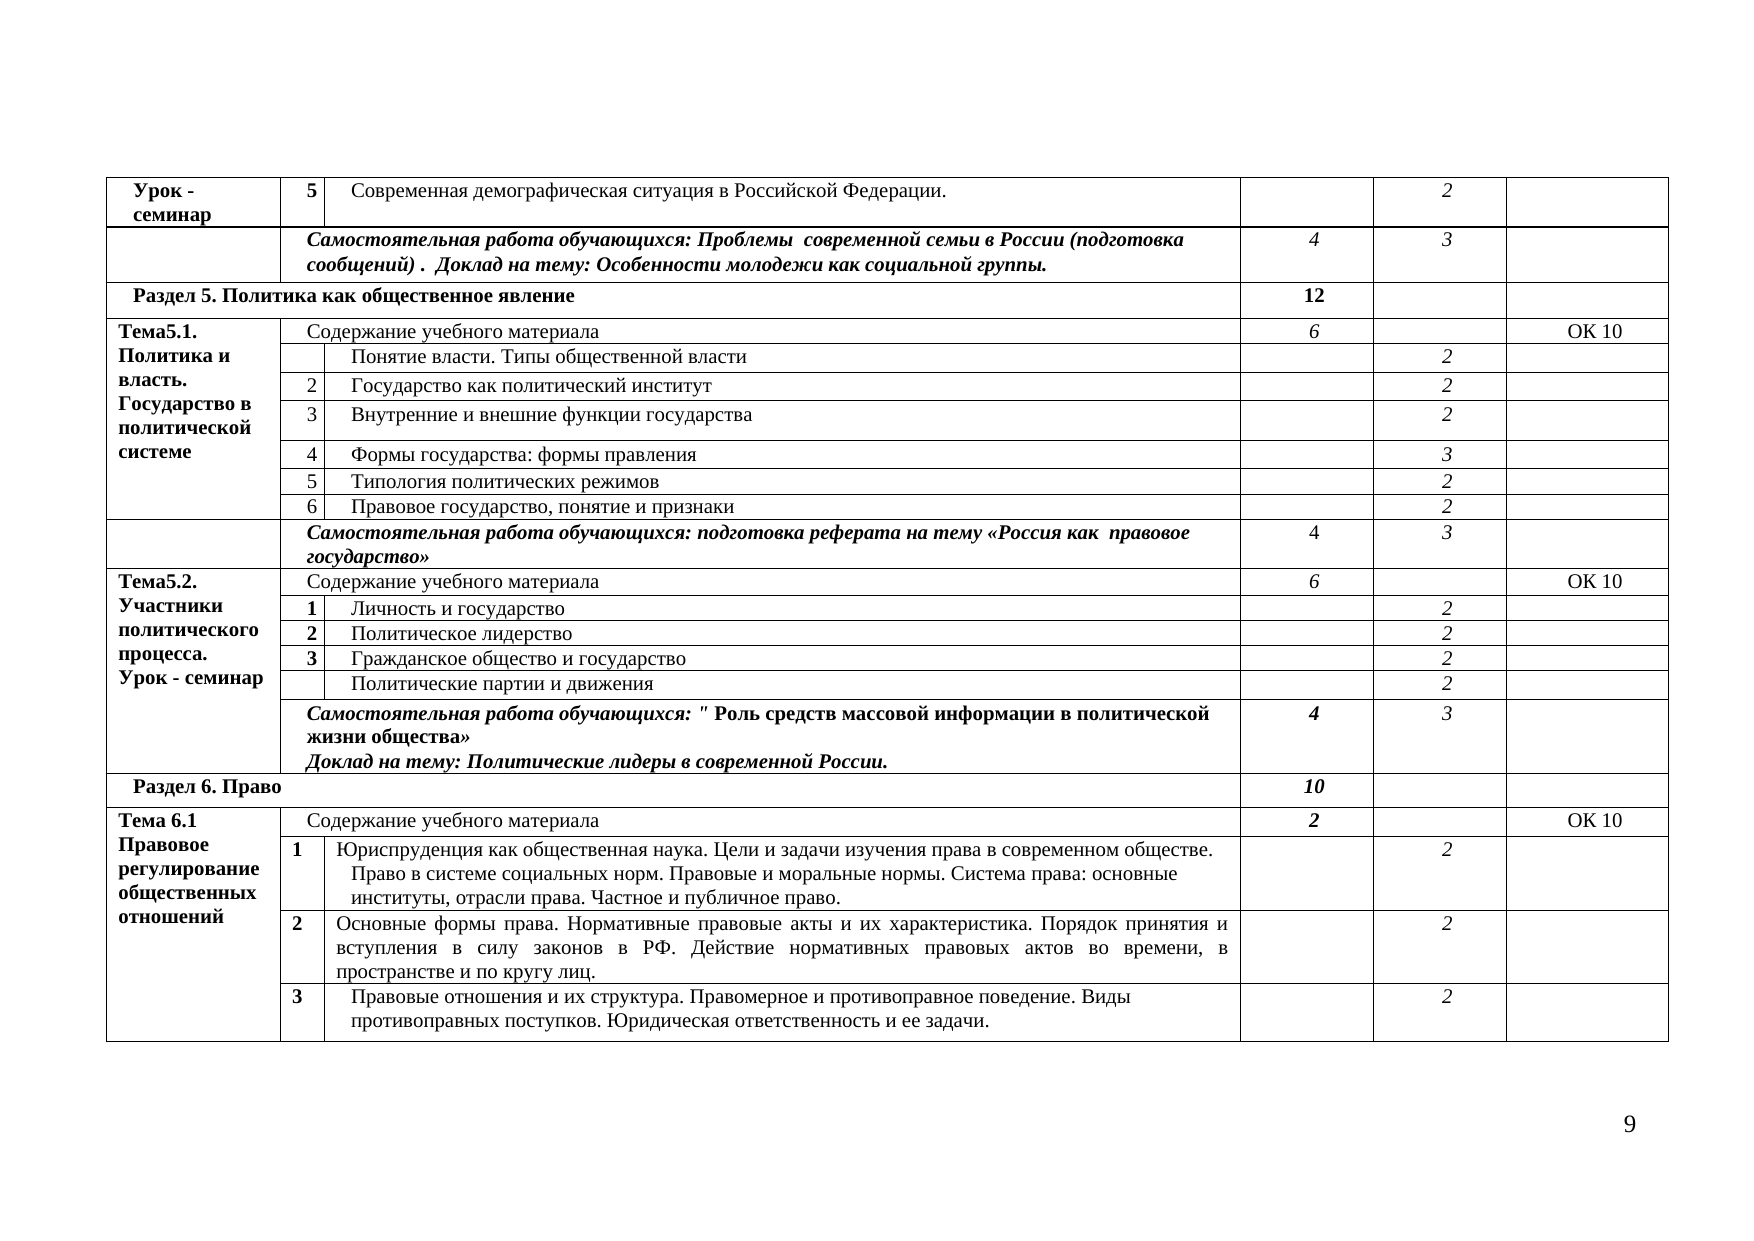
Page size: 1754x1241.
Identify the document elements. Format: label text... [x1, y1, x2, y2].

table_cell Понятие власти. Типы общественной власти [325, 344, 1240, 372]
table_cell Формы государства: формы правления [325, 441, 1240, 468]
table_cell Юриспруденция как общественная наука. Цели и задачи изучения права в современном обществе. Право в системе социальных норм. Правовые и моральные нормы. Система права: основные институты, отрасли права. Частное и публичное право. [325, 837, 1240, 910]
table_cell Самостоятельная работа обучающихся: " Роль средств массовой информации в политической жизни общества» Доклад на тему: Политические лидеры в современной России. [281, 700, 1240, 773]
table_cell Раздел 6. Право [107, 774, 1240, 807]
table_cell [1241, 596, 1373, 620]
table_cell Личность и государство [325, 596, 1240, 620]
table_cell 12 [1241, 283, 1373, 318]
table_cell [1374, 569, 1506, 595]
table_cell Самостоятельная работа обучающихся: Проблемы современной семьи в России (подготовка сообщений) . Доклад на тему: Особенности молодежи как социальной группы. [281, 228, 1240, 282]
table_cell 6 [281, 495, 324, 518]
table_cell 2 [1374, 401, 1506, 440]
table_cell [1241, 401, 1373, 440]
table_cell Основные формы права. Нормативные правовые акты и их характеристика. Порядок принятия и вступления в силу законов в РФ. Действие нормативных правовых актов во времени, в пространстве и по кругу лиц. [325, 911, 1240, 983]
table_cell [1507, 646, 1668, 670]
table_cell 2 [1374, 373, 1506, 400]
table_cell Раздел 5. Политика как общественное явление [107, 283, 1240, 318]
table_cell [1507, 621, 1668, 645]
table_cell [1241, 646, 1373, 670]
table_cell ОК 10 [1507, 569, 1668, 595]
table_cell [1241, 344, 1373, 372]
table_cell ОК 10 [1507, 319, 1668, 343]
table_cell [1507, 441, 1668, 468]
table_cell 4 [1241, 228, 1373, 282]
table_cell 2 [1374, 621, 1506, 645]
table_cell [1507, 520, 1668, 568]
table_cell [1241, 621, 1373, 645]
table_cell 6 [1241, 569, 1373, 595]
table_cell 2 [1374, 984, 1506, 1041]
table_cell Содержание учебного материала [281, 569, 1240, 595]
table_cell 2 [1374, 911, 1506, 983]
table_cell [1241, 373, 1373, 400]
table_cell [1507, 373, 1668, 400]
table_cell 2 [1374, 596, 1506, 620]
table_cell 4 [1241, 520, 1373, 568]
table_cell 3 [1374, 228, 1506, 282]
table_cell Правовые отношения и их структура. Правомерное и противоправное поведение. Виды противоправных поступков. Юридическая ответственность и ее задачи. [325, 984, 1240, 1041]
table_cell [1241, 495, 1373, 518]
table_cell 2 [1374, 495, 1506, 518]
table_cell 2 [281, 911, 324, 983]
table_cell [1374, 283, 1506, 318]
table_cell 2 [1374, 344, 1506, 372]
table_cell [1507, 774, 1668, 807]
table_cell ОК 10 [1507, 808, 1668, 836]
table_cell 2 [1374, 178, 1506, 226]
table_cell 3 [1374, 520, 1506, 568]
table_cell [1374, 808, 1506, 836]
table_cell 2 [1374, 646, 1506, 670]
table_cell Тема 6.1 Правовое регулирование общественных отношений [107, 808, 280, 1041]
table_cell Типология политических режимов [325, 469, 1240, 493]
table_cell 2 [1374, 671, 1506, 699]
table_cell [1507, 228, 1668, 282]
table_cell [1374, 774, 1506, 807]
table_cell Государство как политический институт [325, 373, 1240, 400]
table_cell [1507, 469, 1668, 493]
table_cell Политические партии и движения [325, 671, 1240, 699]
table_cell 2 [281, 373, 324, 400]
table_cell 1 [281, 837, 324, 910]
table_cell [1507, 596, 1668, 620]
table_cell Содержание учебного материала [281, 808, 1240, 836]
table_cell 5 [281, 469, 324, 493]
table_cell [1507, 495, 1668, 518]
table_cell Гражданское общество и государство [325, 646, 1240, 670]
table_cell [1507, 344, 1668, 372]
table_cell 3 [281, 984, 324, 1041]
table_cell [107, 520, 280, 568]
table_cell 3 [1374, 441, 1506, 468]
table_cell 2 [281, 621, 324, 645]
table_cell Политическое лидерство [325, 621, 1240, 645]
table_cell [1507, 837, 1668, 910]
table_cell [1507, 283, 1668, 318]
table_cell 3 [281, 646, 324, 670]
table_cell Самостоятельная работа обучающихся: подготовка реферата на тему «Россия как правовое государство» [281, 520, 1240, 568]
table_cell [1507, 911, 1668, 983]
table_cell 5 [281, 178, 324, 226]
table_cell [1241, 178, 1373, 226]
table_cell [1241, 837, 1373, 910]
table_cell [1241, 911, 1373, 983]
table_cell Тема5.1. Политика и власть. Государство в политической системе [107, 319, 280, 518]
table_cell Внутренние и внешние функции государства [325, 401, 1240, 440]
table_cell 10 [1241, 774, 1373, 807]
table_cell Тема5.2. Участники политического процесса. Урок - семинар [107, 569, 280, 773]
table_cell Правовое государство, понятие и признаки [325, 495, 1240, 518]
table_cell 4 [1241, 700, 1373, 773]
table_cell 2 [1241, 808, 1373, 836]
table_cell [1507, 178, 1668, 226]
table_cell [107, 228, 280, 282]
table_cell 6 [1241, 319, 1373, 343]
table_cell [1507, 700, 1668, 773]
table_cell 1 [281, 596, 324, 620]
table_cell 2 [1374, 837, 1506, 910]
table_cell [1507, 401, 1668, 440]
table_cell [281, 344, 324, 372]
table_cell Содержание учебного материала [281, 319, 1240, 343]
table_cell 3 [281, 401, 324, 440]
table_cell [1507, 671, 1668, 699]
table_cell [1241, 984, 1373, 1041]
table_cell 4 [281, 441, 324, 468]
table_cell [1374, 319, 1506, 343]
table_cell [1241, 441, 1373, 468]
table_cell [1507, 984, 1668, 1041]
table_cell 2 [1374, 469, 1506, 493]
table_cell [1241, 671, 1373, 699]
table_cell Современная демографическая ситуация в Российской Федерации. [325, 178, 1240, 226]
table_cell [1241, 469, 1373, 493]
table_cell [281, 671, 324, 699]
table_cell 3 [1374, 700, 1506, 773]
